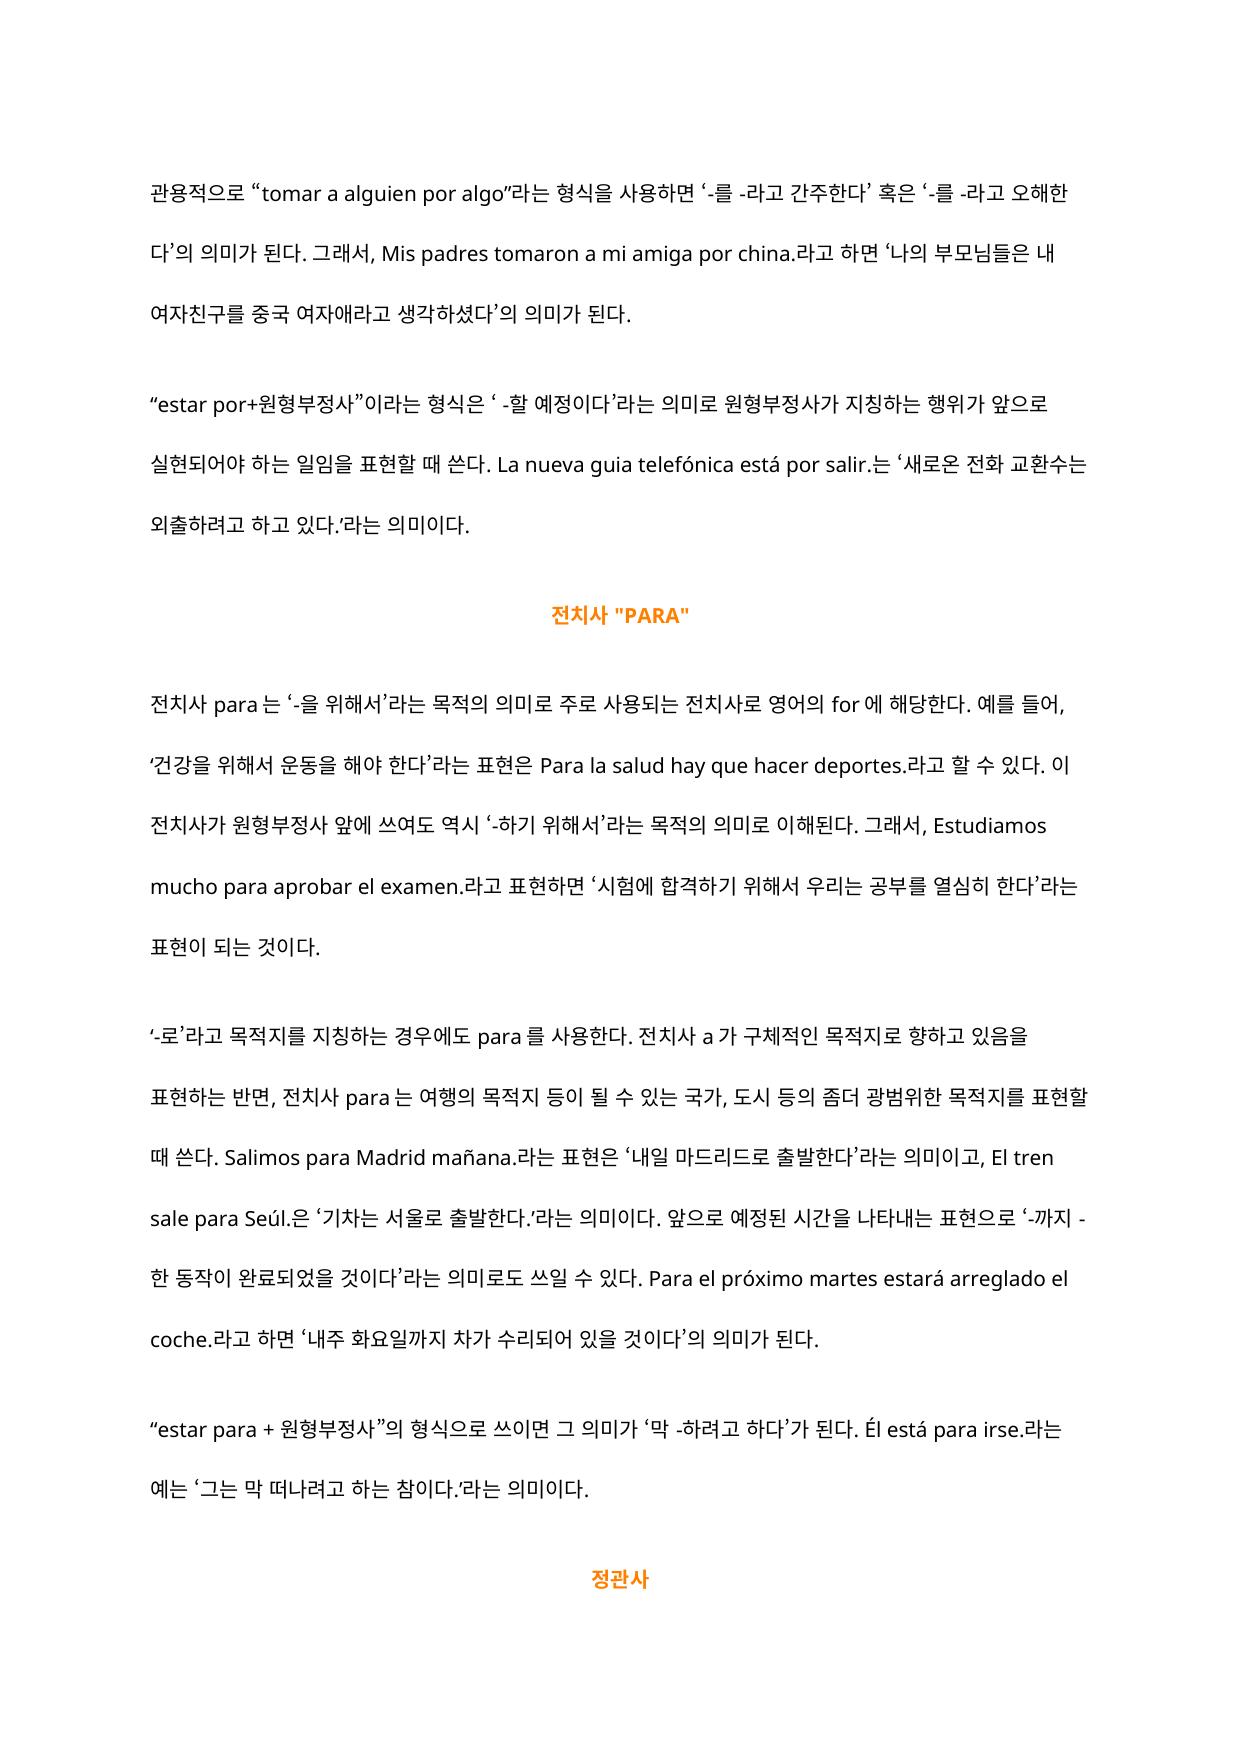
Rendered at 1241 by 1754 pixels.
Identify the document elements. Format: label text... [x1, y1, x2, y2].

text 전치사 para는 ‘-을 위해서’라는 목적의 의미로 주로 사용되는 전치사로 영어의 for에 해당한다. 예를 들어, ‘건강을 위해서 운동을 해야 한다’라는 표현은 Para la salud hay que hacer deportes.라고 할 수 있다. 이 전치사가 원형부정사 앞에 쓰여도 역시 ‘-하기 위해서’라는 목적의 의미로 이해된다. 그래서, Estudiamos mucho para aprobar el examen.라고 표현하면 ‘시험에 합격하기 위해서 우리는 공부를 열심히 한다’라는 표현이 되는 것이다. [150, 689, 1090, 961]
text ‘-로’라고 목적지를 지칭하는 경우에도 para를 사용한다. 전치사 a가 구체적인 목적지로 향하고 있음을 표현하는 반면, 전치사 para는 여행의 목적지 등이 될 수 있는 국가, 도시 등의 좀더 광범위한 목적지를 표현할 때 쓴다. Salimos para Madrid mañana.라는 표현은 ‘내일 마드리드로 출발한다’라는 의미이고, El tren sale para Seúl.은 ‘기차는 서울로 출발한다.’라는 의미이다. 앞으로 예정된 시간을 나타내는 표현으로 ‘-까지 -한 동작이 완료되었을 것이다’라는 의미로도 쓰일 수 있다. Para el próximo martes estará arreglado el coche.라고 하면 ‘내주 화요일까지 차가 수리되어 있을 것이다’의 의미가 된다. [150, 1021, 1090, 1353]
text 관용적으로 “tomar a alguien por algo”라는 형식을 사용하면 ‘-를 -라고 간주한다’ 혹은 ‘-를 -라고 오해한다’의 의미가 된다. 그래서, Mis padres tomaron a mi amiga por china.라고 하면 ‘나의 부모님들은 내 여자친구를 중국 여자애라고 생각하셨다’의 의미가 된다. [150, 177, 1090, 328]
text “estar por+원형부정사”이라는 형식은 ‘ -할 예정이다’라는 의미로 원형부정사가 지칭하는 행위가 앞으로 실현되어야 하는 일임을 표현할 때 쓴다. La nueva guia telefónica está por salir.는 ‘새로온 전화 교환수는 외출하려고 하고 있다.’라는 의미이다. [150, 388, 1090, 539]
text 전치사 "PARA" [150, 599, 1090, 629]
text 정관사 [150, 1563, 1090, 1593]
text “estar para + 원형부정사”의 형식으로 쓰이면 그 의미가 ‘막 -하려고 하다’가 된다. Él está para irse.라는 예는 ‘그는 막 떠나려고 하는 참이다.’라는 의미이다. [150, 1413, 1090, 1504]
